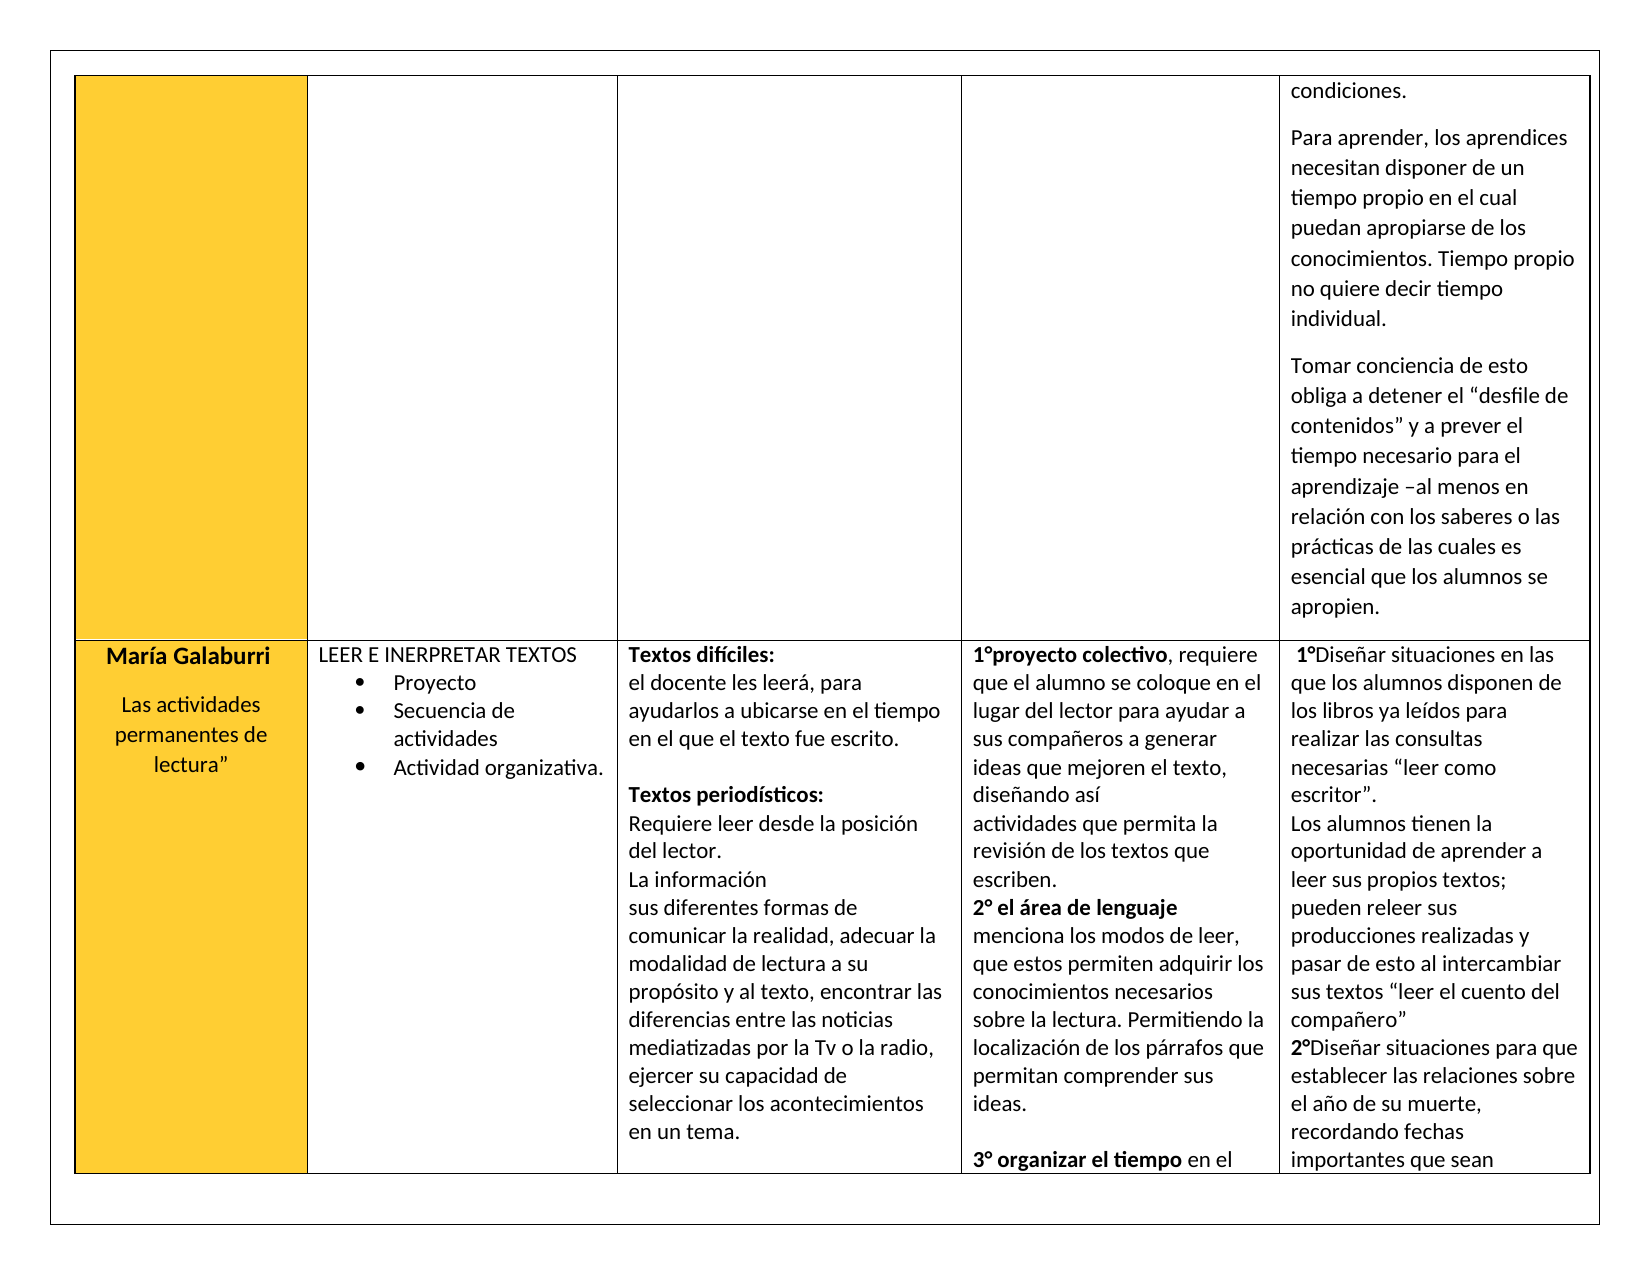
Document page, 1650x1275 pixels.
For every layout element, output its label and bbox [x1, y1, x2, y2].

table_cell [618, 76, 961, 639]
table_cell [1280, 76, 1589, 639]
table_cell [1280, 641, 1589, 1173]
table_cell [308, 76, 617, 639]
table_cell [308, 641, 617, 1173]
table_cell [962, 641, 1279, 1173]
table_cell [618, 641, 961, 1173]
table_cell [76, 76, 307, 639]
table_cell [962, 76, 1279, 639]
table_cell [76, 641, 307, 1173]
